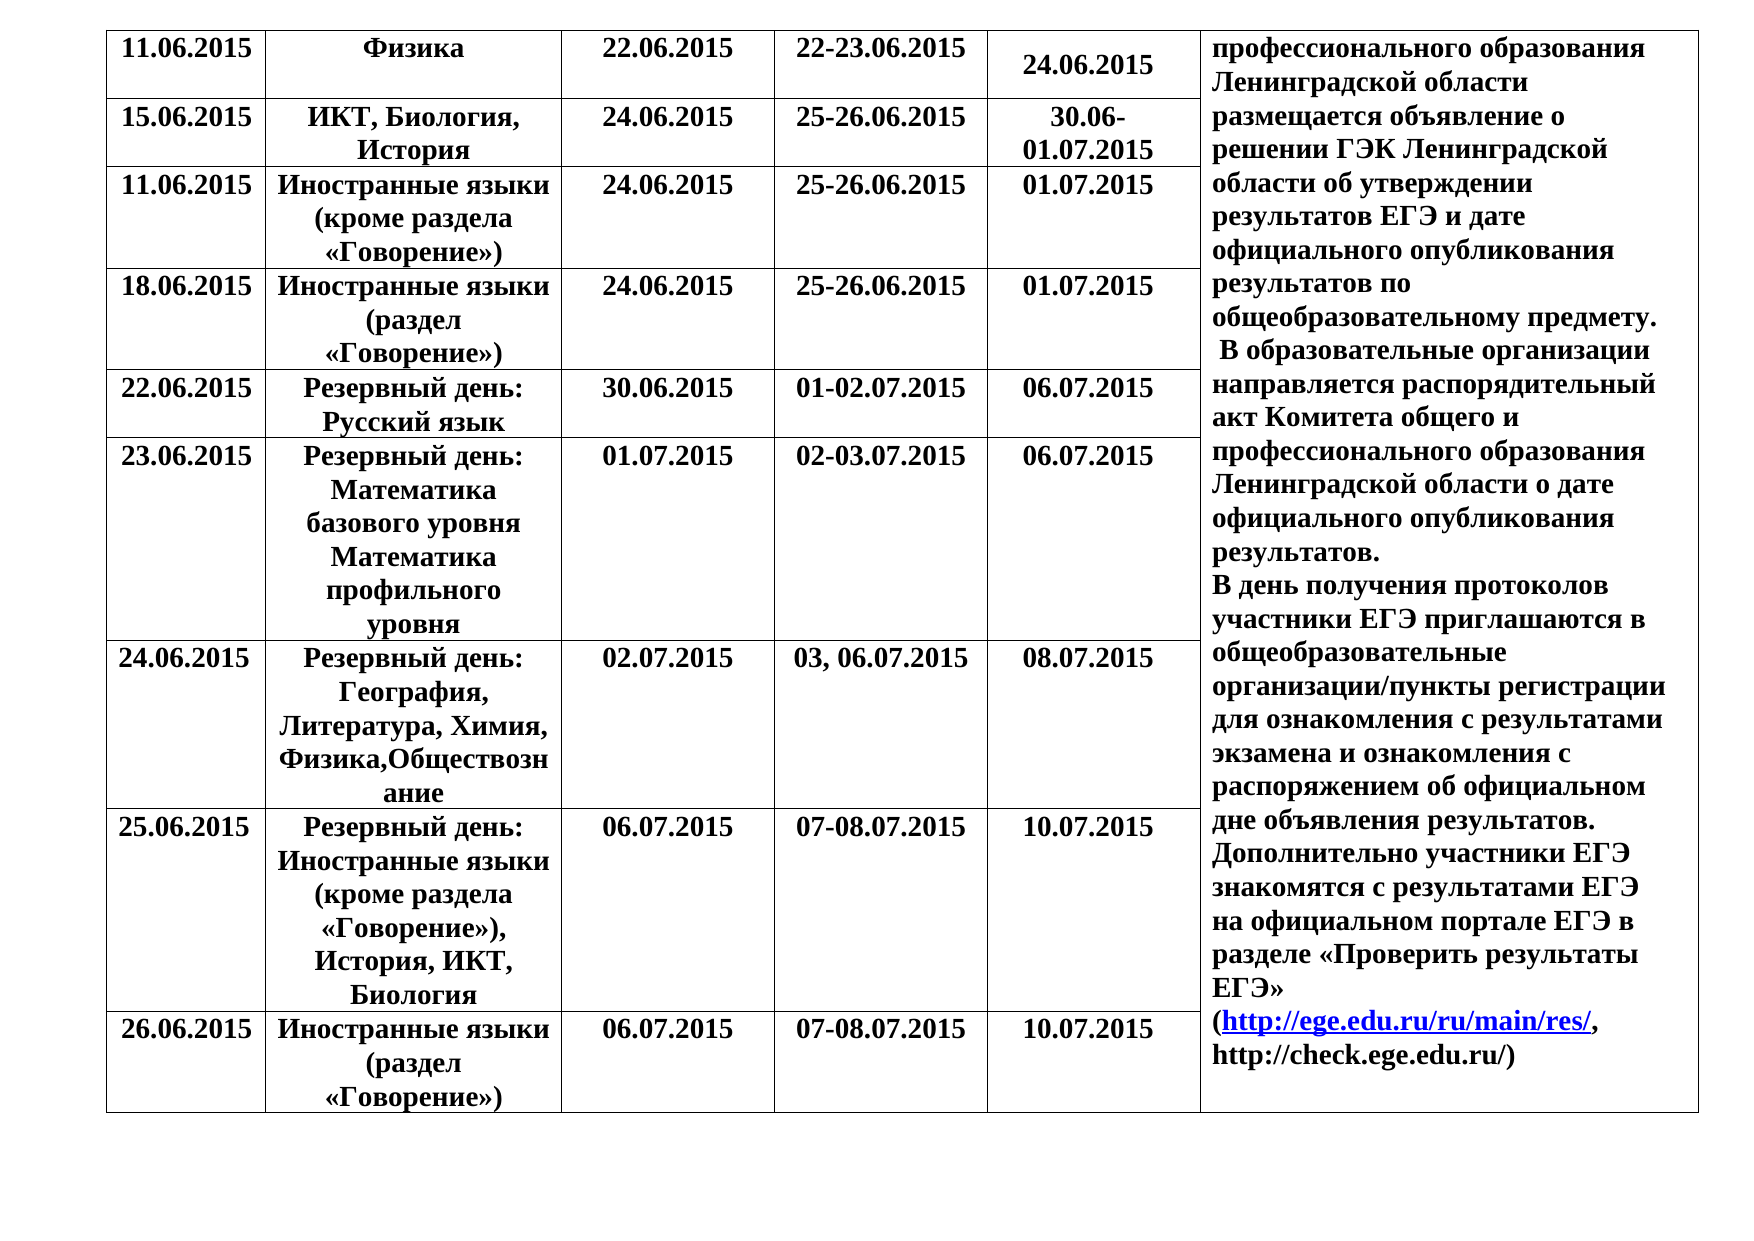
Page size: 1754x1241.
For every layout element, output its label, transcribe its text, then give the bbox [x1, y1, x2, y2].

table_cell 26.06.2015 [107, 1012, 265, 1112]
table_cell 24.06.2015 [562, 167, 774, 267]
table_cell 30.06-01.07.2015 [988, 99, 1200, 166]
table_cell Иностранные языки (кроме раздела «Говорение») [266, 167, 561, 267]
table_cell 24.06.2015 [562, 269, 774, 369]
table_cell 07-08.07.2015 [775, 1012, 987, 1112]
table_cell 11.06.2015 [107, 31, 265, 98]
table_cell Резервный день: Математика базового уровня Математика профильного уровня [266, 438, 561, 639]
table_cell 24.06.2015 [988, 31, 1200, 98]
table_cell 03, 06.07.2015 [775, 641, 987, 808]
table_cell 25.06.2015 [107, 809, 265, 1011]
table_cell 01.07.2015 [988, 167, 1200, 267]
table_cell 22.06.2015 [562, 31, 774, 98]
table_cell 01-02.07.2015 [775, 370, 987, 437]
table_cell 15.06.2015 [107, 99, 265, 166]
table_cell 24.06.2015 [107, 641, 265, 808]
table_cell 25-26.06.2015 [775, 167, 987, 267]
table_cell 06.07.2015 [562, 1012, 774, 1112]
table_cell 01.07.2015 [988, 269, 1200, 369]
table_cell 01.07.2015 [562, 438, 774, 639]
table_cell ИКТ, Биология, История [266, 99, 561, 166]
table_cell Резервный день: Русский язык [266, 370, 561, 437]
table_cell 22.06.2015 [107, 370, 265, 437]
table_cell 06.07.2015 [988, 370, 1200, 437]
table_cell 25-26.06.2015 [775, 99, 987, 166]
table_cell Иностранные языки (раздел «Говорение») [266, 269, 561, 369]
table_cell 24.06.2015 [562, 99, 774, 166]
table_cell 02.07.2015 [562, 641, 774, 808]
table_cell 18.06.2015 [107, 269, 265, 369]
table_cell Резервный день: География, Литература, Химия, Физика,Обществознание [266, 641, 561, 808]
table_cell 11.06.2015 [107, 167, 265, 267]
table_cell 02-03.07.2015 [775, 438, 987, 639]
table_cell Иностранные языки (раздел «Говорение») [266, 1012, 561, 1112]
table_cell Физика [266, 31, 561, 98]
table_cell 10.07.2015 [988, 1012, 1200, 1112]
table_cell Резервный день: Иностранные языки (кроме раздела «Говорение»), История, ИКТ, Биология [266, 809, 561, 1011]
table_cell 08.07.2015 [988, 641, 1200, 808]
table_cell 10.07.2015 [988, 809, 1200, 1011]
table_cell 23.06.2015 [107, 438, 265, 639]
table_cell 22-23.06.2015 [775, 31, 987, 98]
table_cell 06.07.2015 [988, 438, 1200, 639]
table_cell 30.06.2015 [562, 370, 774, 437]
table_cell 07-08.07.2015 [775, 809, 987, 1011]
table_cell 06.07.2015 [562, 809, 774, 1011]
table_cell 25-26.06.2015 [775, 269, 987, 369]
